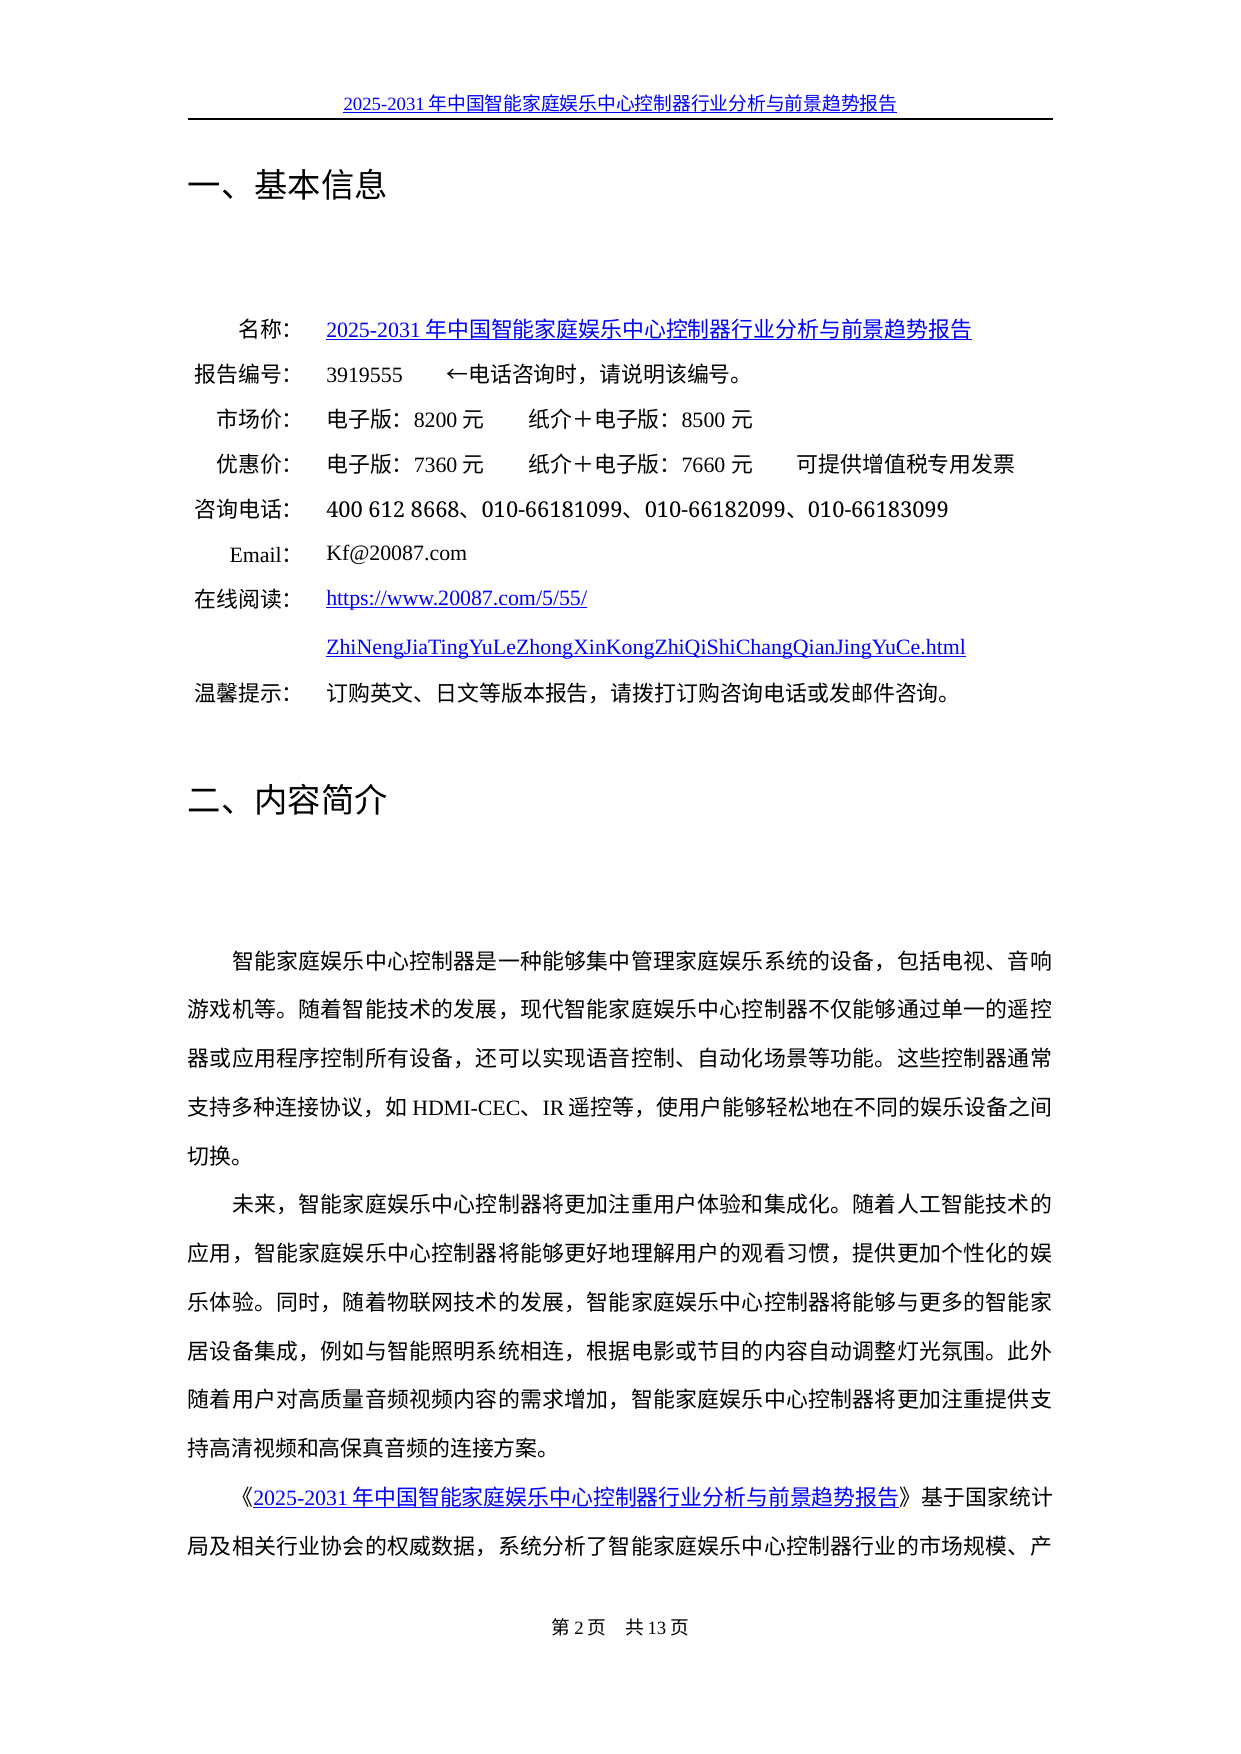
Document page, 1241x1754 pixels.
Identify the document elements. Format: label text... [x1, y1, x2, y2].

table_cell 咨询电话： [167, 492, 315, 537]
table_header 名称： [167, 312, 315, 357]
table_cell 报告编号： [167, 357, 315, 402]
table_cell Kf@20087.com [315, 537, 1073, 582]
table_cell 优惠价： [167, 447, 315, 492]
table_cell 温馨提示： [167, 675, 315, 720]
table_cell [315, 582, 1073, 675]
title 二、内容简介 [187, 766, 1053, 831]
table_cell 400 612 8668、010-66181099、010-66182099、010-66183099 [315, 492, 1073, 537]
table_cell Email： [167, 537, 315, 582]
table_cell 电子版：7360 元 纸介＋电子版：7660 元 可提供增值税专用发票 [315, 447, 1073, 492]
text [187, 943, 1053, 1561]
table_cell 电子版：8200 元 纸介＋电子版：8500 元 [315, 402, 1073, 447]
table_cell 订购英文、日文等版本报告，请拨打订购咨询电话或发邮件咨询。 [315, 675, 1073, 720]
table_cell 市场价： [167, 402, 315, 447]
table_cell 3919555 ←电话咨询时，请说明该编号。 [315, 357, 1073, 402]
title 一、基本信息 [187, 150, 1053, 215]
table_header 2025-2031年中国智能家庭娱乐中心控制器行业分析与前景趋势报告 [315, 312, 1073, 357]
table_cell 在线阅读： [167, 582, 315, 675]
